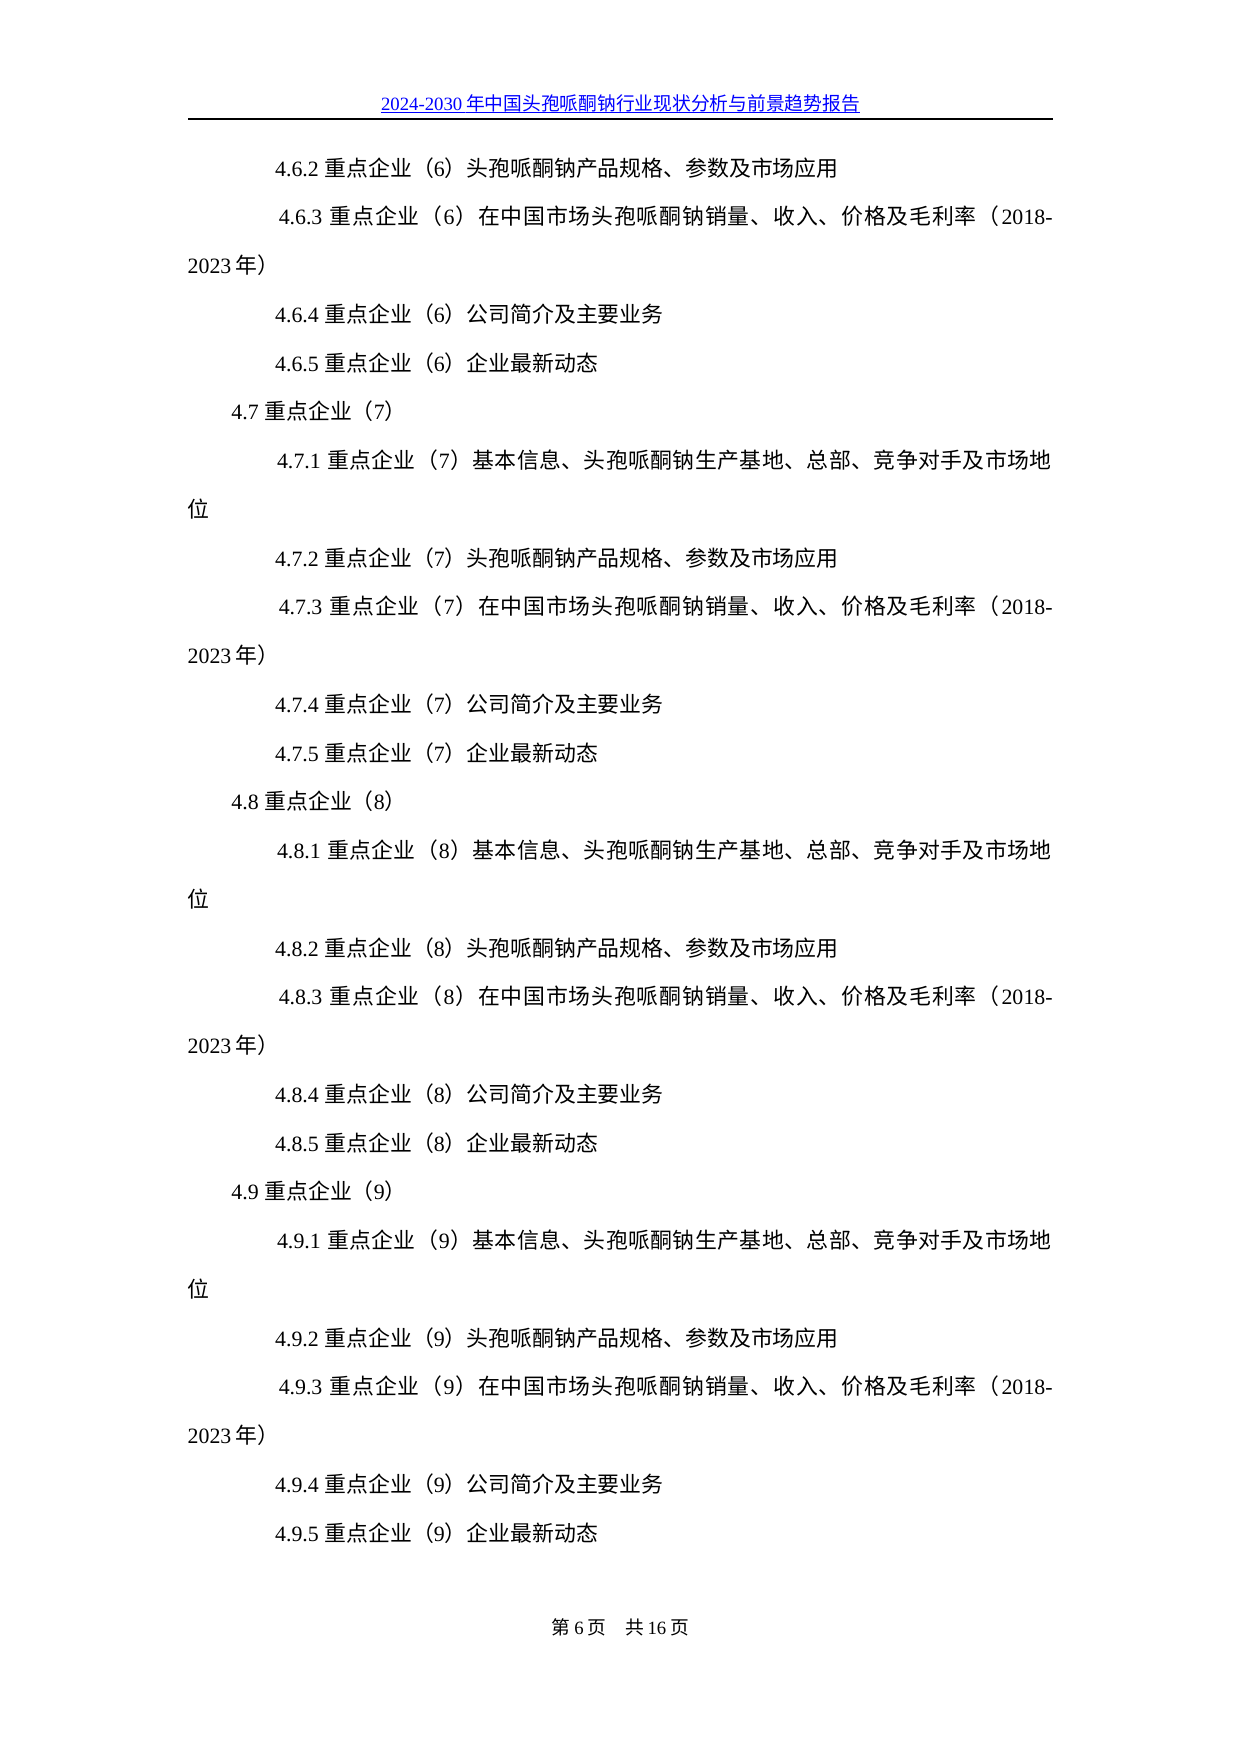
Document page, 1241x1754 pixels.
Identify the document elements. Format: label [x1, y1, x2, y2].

text [187, 150, 1053, 1548]
